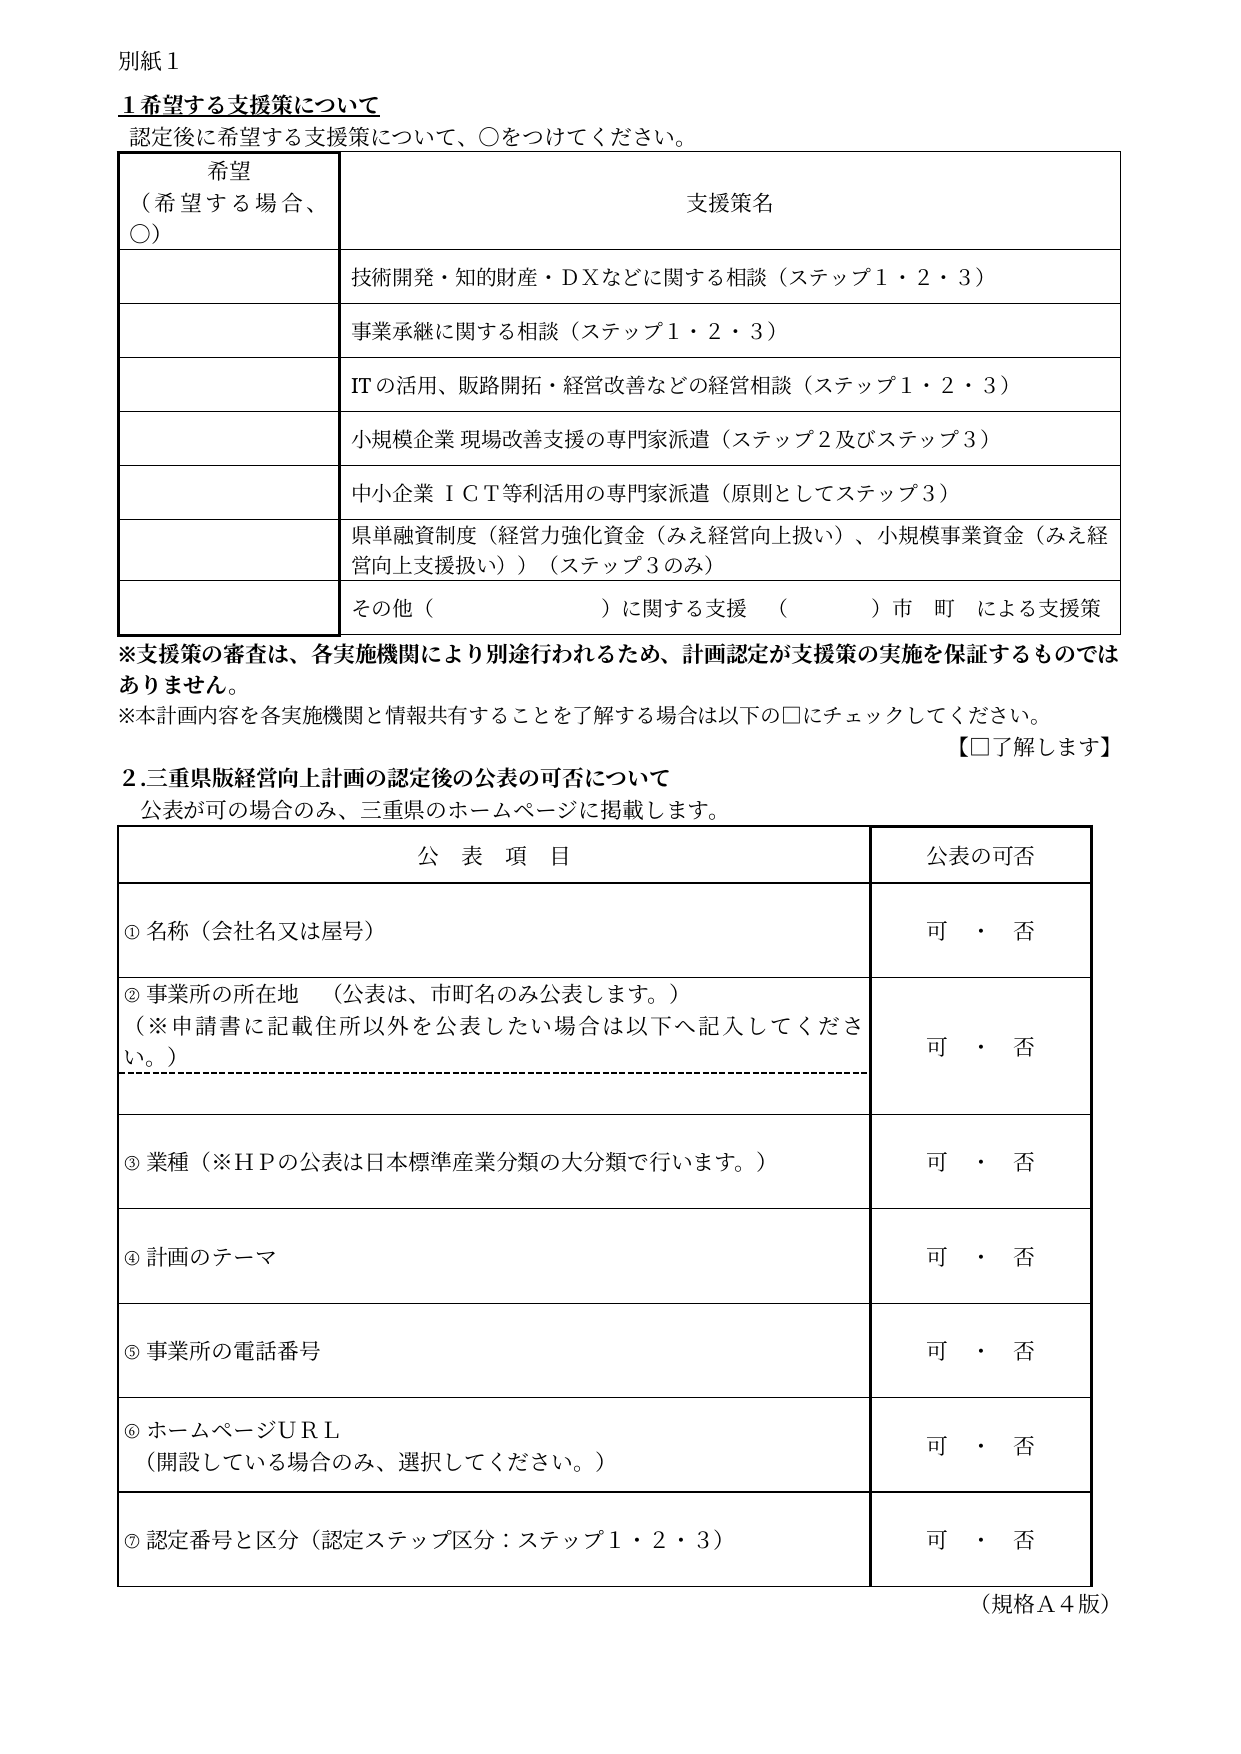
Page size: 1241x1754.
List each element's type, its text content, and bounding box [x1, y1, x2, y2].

table_cell ⑦ 認定番号と区分（認定ステップ区分：ステップ１・２・３） [119, 1493, 869, 1586]
text ２.三重県版経営向上計画の認定後の公表の可否について [118, 762, 1122, 793]
table_header 公表の可否 [872, 828, 1090, 882]
table_cell [120, 520, 338, 580]
table_cell ③ 業種（※ＨＰの公表は日本標準産業分類の大分類で行います。） [119, 1115, 869, 1208]
table_header 公 表 項 目 [119, 827, 869, 882]
table_header 支援策名 [341, 152, 1120, 249]
table_cell ① 名称（会社名又は屋号） [119, 884, 869, 977]
text 認定後に希望する支援策について、○をつけてください。 [118, 120, 1122, 151]
table_header 希望 （希望する場合、○） [120, 154, 338, 249]
table_cell ② 事業所の所在地 （公表は、市町名のみ公表します。） （※申請書に記載住所以外を公表したい場合は以下へ記入してください。） [119, 978, 869, 1072]
table_cell 事業承継に関する相談（ステップ１・２・３） [341, 304, 1120, 357]
table_cell [120, 304, 338, 357]
text ※本計画内容を各実施機関と情報共有することを了解する場合は以下の□にチェックしてください。 [118, 700, 1122, 730]
table_cell ④ 計画のテーマ [119, 1209, 869, 1302]
table_cell ⑥ ホームページＵＲＬ （開設している場合のみ、選択してください。） [119, 1398, 869, 1491]
table_cell 可 ・ 否 [872, 1209, 1090, 1302]
table_cell [120, 412, 338, 465]
table_cell 可 ・ 否 [872, 978, 1090, 1113]
table_cell ⑤ 事業所の電話番号 [119, 1304, 869, 1397]
text （規格Ａ４版） [118, 1587, 1122, 1618]
table_cell 技術開発・知的財産・ＤＸなどに関する相談（ステップ１・２・３） [341, 250, 1120, 303]
table_cell [120, 358, 338, 411]
text 別紙１ [118, 44, 1122, 76]
table_cell その他（ ）に関する支援 （ ）市 町 による支援策 [341, 581, 1120, 634]
table_cell 中小企業 ＩＣＴ等利活用の専門家派遣（原則としてステップ３） [341, 466, 1120, 519]
table_cell [119, 1072, 869, 1113]
text 公表が可の場合のみ、三重県のホームページに掲載します。 [118, 793, 1122, 824]
table_cell 可 ・ 否 [872, 1493, 1090, 1586]
table_cell [120, 250, 338, 303]
text １希望する支援策について [118, 88, 1122, 120]
table_cell [120, 581, 338, 634]
text 【□了解します】 [118, 730, 1122, 762]
table_cell 可 ・ 否 [872, 1115, 1090, 1208]
text ※支援策の審査は、各実施機関により別途行われるため、計画認定が支援策の実施を保証するものではありません。 [118, 637, 1122, 700]
table_cell 県単融資制度（経営力強化資金（みえ経営向上扱い）、小規模事業資金（みえ経営向上支援扱い））（ステップ３のみ） [341, 520, 1120, 580]
table_cell [120, 466, 338, 519]
table_cell 小規模企業 現場改善支援の専門家派遣（ステップ２及びステップ３） [341, 412, 1120, 465]
table_cell 可 ・ 否 [872, 884, 1090, 977]
table_cell 可 ・ 否 [872, 1304, 1090, 1397]
table_cell 可 ・ 否 [872, 1398, 1090, 1491]
table_cell ITの活用、販路開拓・経営改善などの経営相談（ステップ１・２・３） [341, 358, 1120, 411]
